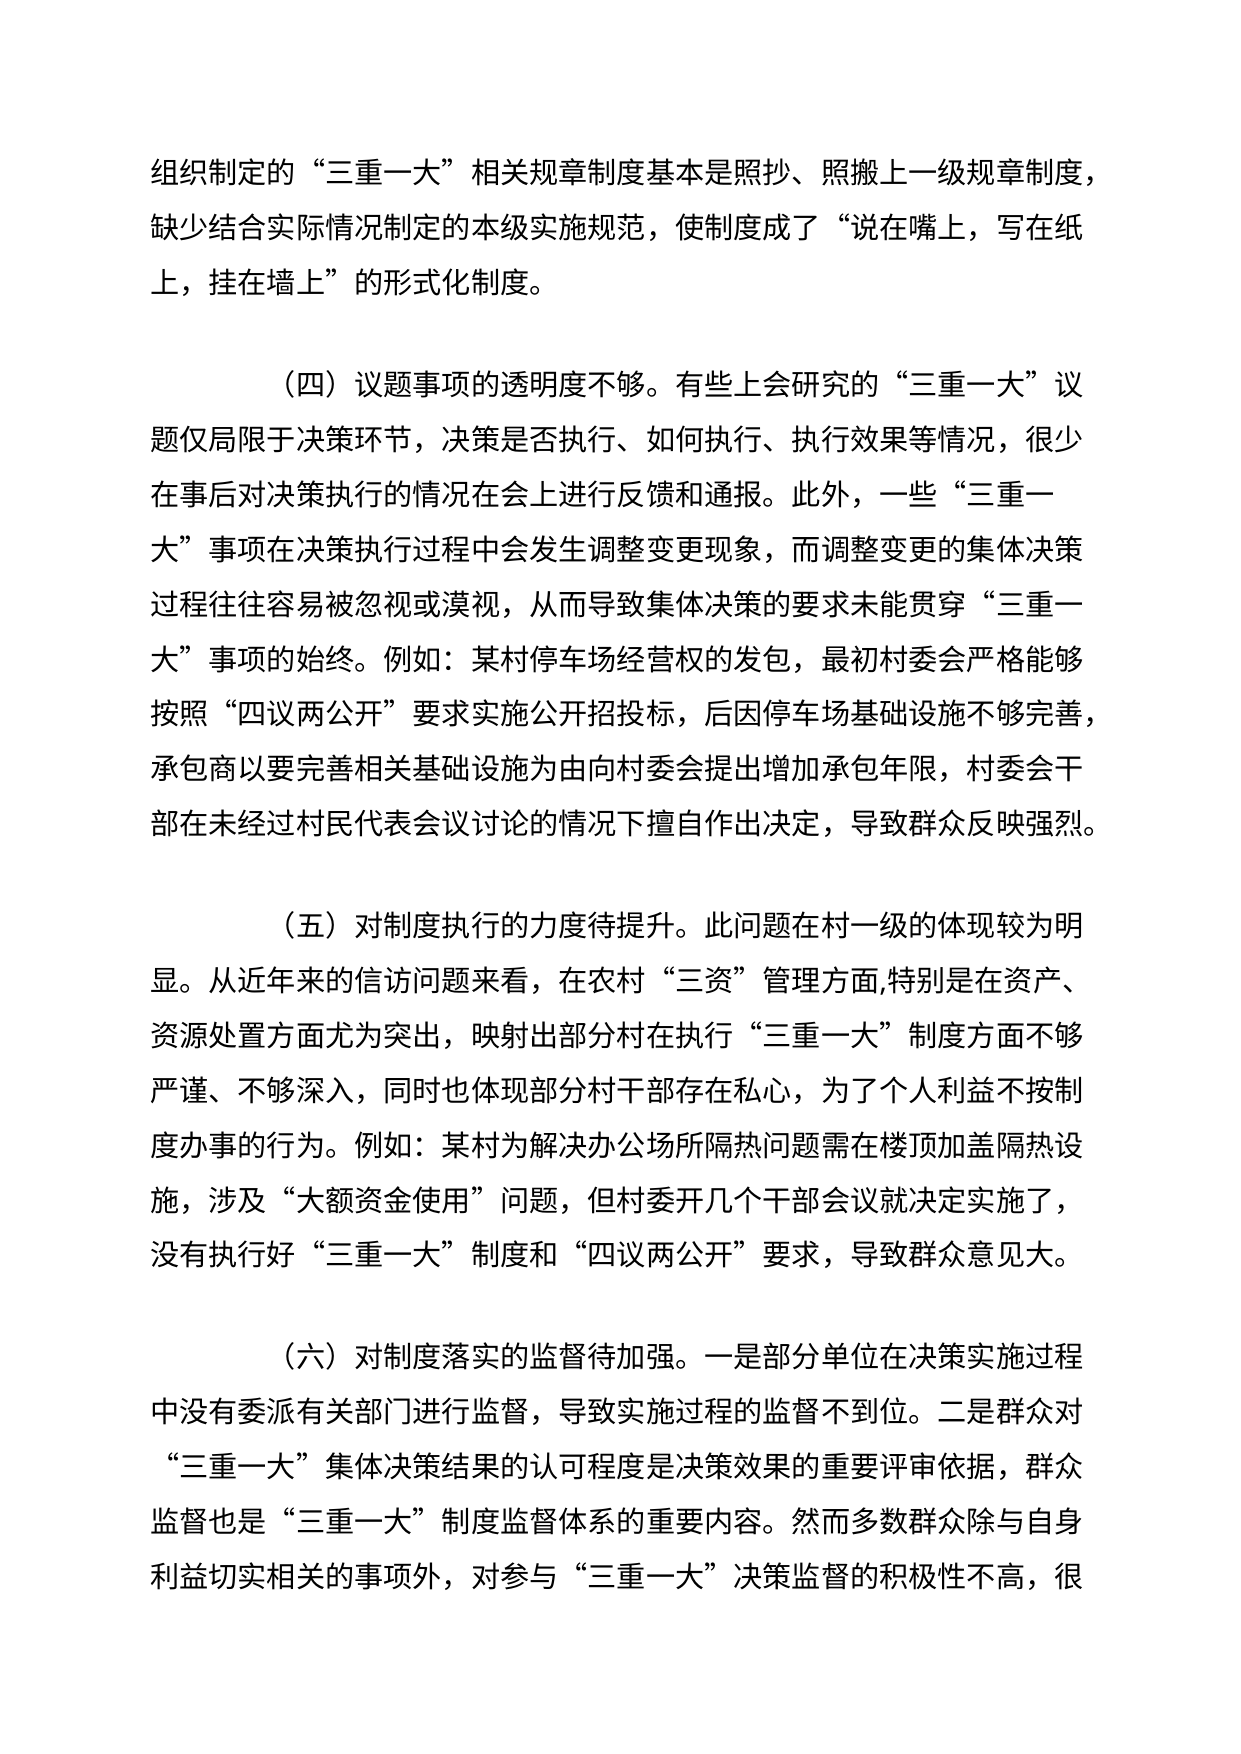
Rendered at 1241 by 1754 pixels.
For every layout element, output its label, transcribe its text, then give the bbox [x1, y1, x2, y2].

text （四）议题事项的透明度不够。有些上会研究的“三重一大”议题仅局限于决策环节，决策是否执行、如何执行、执行效果等情况，很少在事后对决策执行的情况在会上进行反馈和通报。此外，一些“三重一大”事项在决策执行过程中会发生调整变更现象，而调整变更的集体决策过程往往容易被忽视或漠视，从而导致集体决策的要求未能贯穿“三重一大”事项的始终。例如：某村停车场经营权的发包，最初村委会严格能够按照“四议两公开”要求实施公开招投标，后因停车场基础设施不够完善，承包商以要完善相关基础设施为由向村委会提出增加承包年限，村委会干部在未经过村民代表会议讨论的情况下擅自作出决定，导致群众反映强烈。 [150, 362, 1090, 843]
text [150, 150, 1090, 302]
text （五）对制度执行的力度待提升。此问题在村一级的体现较为明显。从近年来的信访问题来看，在农村“三资”管理方面,特别是在资产、资源处置方面尤为突出，映射出部分村在执行“三重一大”制度方面不够严谨、不够深入，同时也体现部分村干部存在私心，为了个人利益不按制度办事的行为。例如：某村为解决办公场所隔热问题需在楼顶加盖隔热设施，涉及“大额资金使用”问题，但村委开几个干部会议就决定实施了，没有执行好“三重一大”制度和“四议两公开”要求，导致群众意见大。 [150, 902, 1090, 1274]
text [150, 1334, 1090, 1596]
